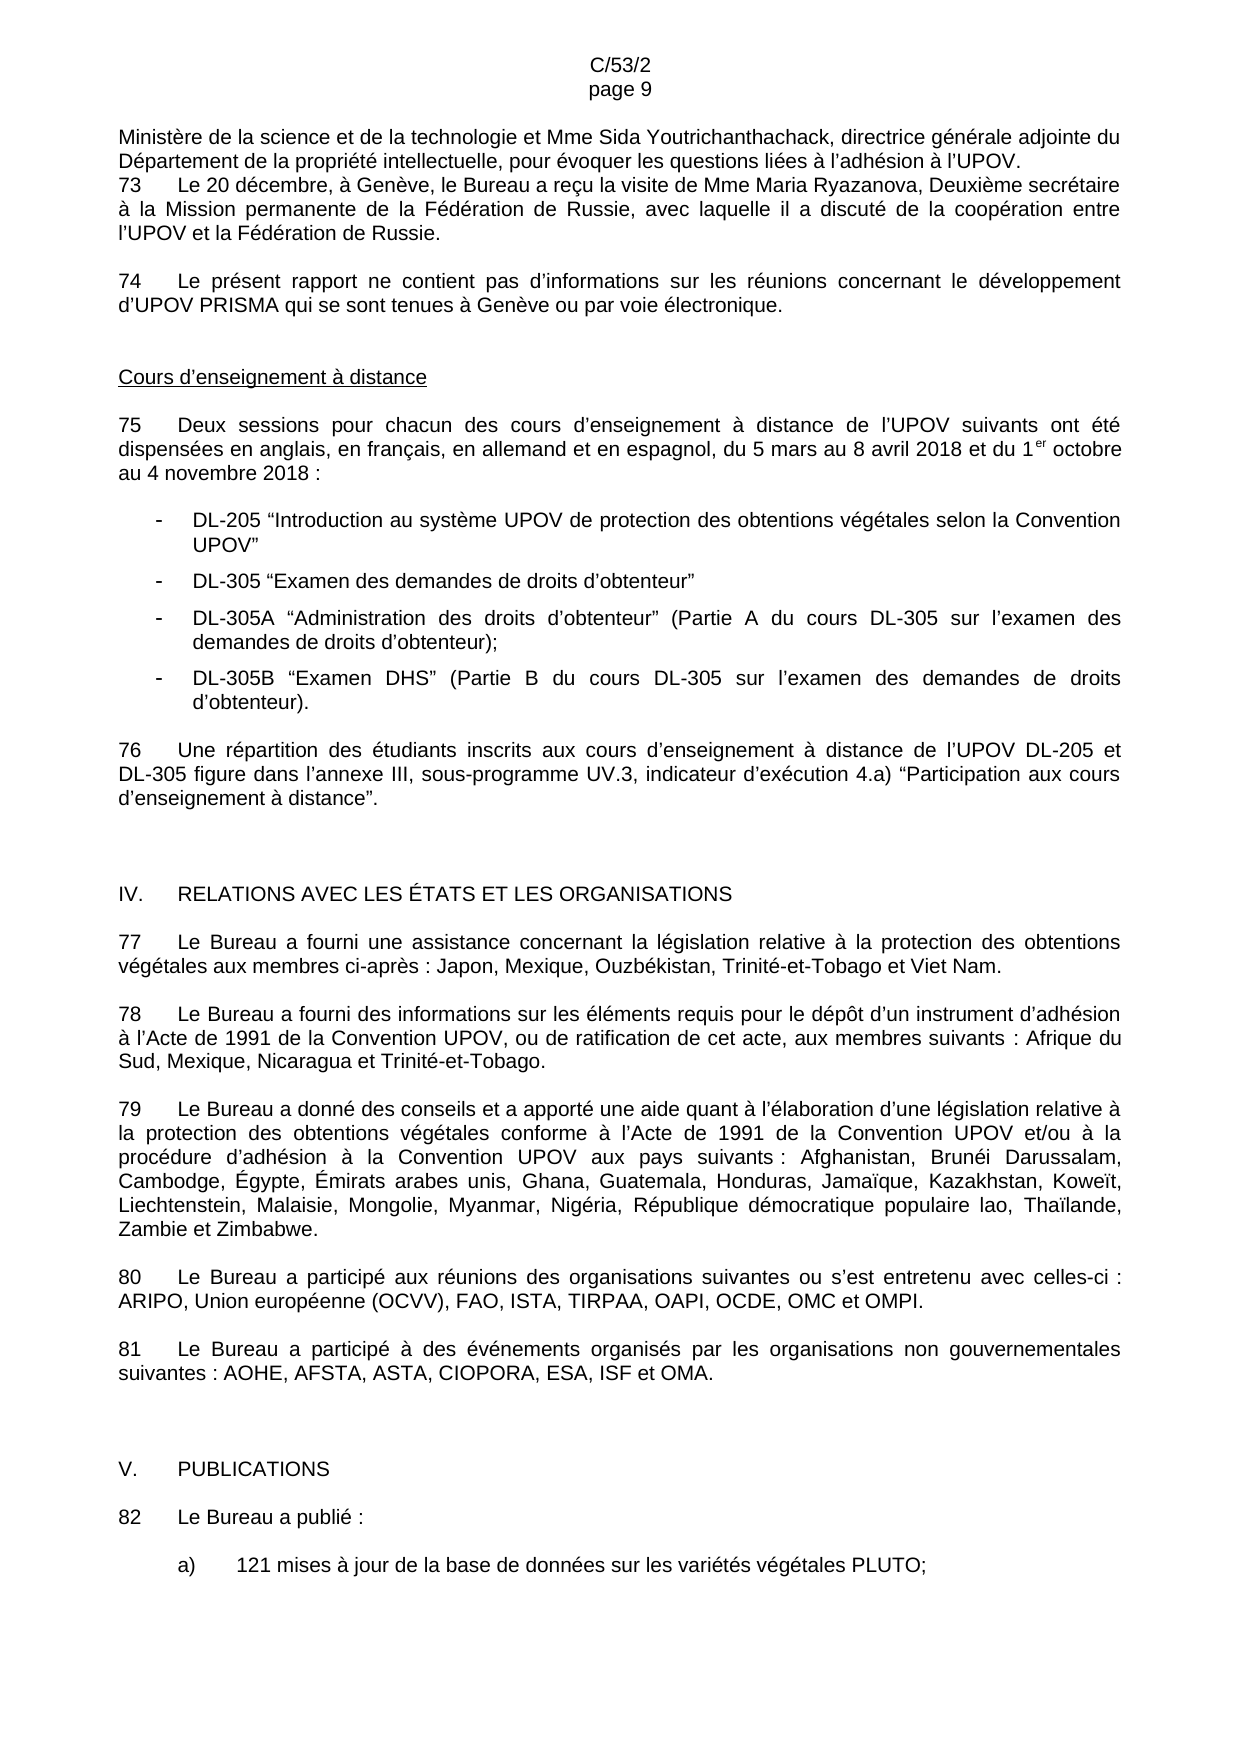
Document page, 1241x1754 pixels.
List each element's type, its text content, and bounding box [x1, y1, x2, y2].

text Le 20 décembre, à Genève, le Bureau a reçu la visite de Mme Maria Ryazanova, Deuxième secrétaire à la Mission permanente de la Fédération de Russie, avec laquelle il a discuté de la coopération entre l’UPOV et la Fédération de Russie. [118, 173, 1122, 245]
text Le Bureau a publié : [118, 1504, 1122, 1528]
text Le Bureau a participé à des événements organisés par les organisations non gouvernementales suivantes : AOHE, AFSTA, ASTA, CIOPORA, ESA, ISF et OMA. [118, 1337, 1122, 1385]
text Le Bureau a donné des conseils et a apporté une aide quant à l’élaboration d’une législation relative à la protection des obtentions végétales conforme à l’Acte de 1991 de la Convention UPOV et/ou à la procédure d’adhésion à la Convention UPOV aux pays suivants : Afghanistan, Brunéi Darussalam, Cambodge, Égypte, Émirats arabes unis, Ghana, Guatemala, Honduras, Jamaïque, Kazakhstan, Koweït, Liechtenstein, Malaisie, Mongolie, Myanmar, Nigéria, République démocratique populaire lao, Thaïlande, Zambie et Zimbabwe. [118, 1097, 1122, 1241]
subtitle Iv. Relations avec les États et les organisations [118, 882, 1122, 906]
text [118, 125, 1122, 173]
list DL-305 “Examen des demandes de droits d’obtenteur” [155, 569, 1122, 593]
text Le Bureau a fourni des informations sur les éléments requis pour le dépôt d’un instrument d’adhésion à l’Acte de 1991 de la Convention UPOV, ou de ratification de cet acte, aux membres suivants : Afrique du Sud, Mexique, Nicaragua et Trinité-et-Tobago. [118, 1001, 1122, 1073]
list DL-205 “Introduction au système UPOV de protection des obtentions végétales selon la Convention UPOV” [155, 508, 1122, 556]
list DL-305A “Administration des droits d’obtenteur” (Partie A du cours DL-305 sur l’examen des demandes de droits d’obtenteur); [155, 605, 1122, 653]
text Le présent rapport ne contient pas d’informations sur les réunions concernant le développement d’UPOV PRISMA qui se sont tenues à Genève ou par voie électronique. [118, 269, 1122, 317]
subtitle Cours d’enseignement à distance [118, 364, 1122, 388]
text a) 121 mises à jour de la base de données sur les variétés végétales PLUTO; [118, 1552, 1122, 1576]
list DL-305B “Examen DHS” (Partie B du cours DL-305 sur l’examen des demandes de droits d’obtenteur). [155, 666, 1122, 714]
text Le Bureau a fourni une assistance concernant la législation relative à la protection des obtentions végétales aux membres ci-après : Japon, Mexique, Ouzbékistan, Trinité-et-Tobago et Viet Nam. [118, 929, 1122, 977]
text Le Bureau a participé aux réunions des organisations suivantes ou s’est entretenu avec celles-ci : ARIPO, Union européenne (OCVV), FAO, ISTA, TIRPAA, OAPI, OCDE, OMC et OMPI. [118, 1265, 1122, 1313]
text Deux sessions pour chacun des cours d’enseignement à distance de l’UPOV suivants ont été dispensées en anglais, en français, en allemand et en espagnol, du 5 mars au 8 avril 2018 et du 1er octobre au 4 novembre 2018 : [118, 412, 1122, 484]
subtitle V. PUBLICATIONS [118, 1457, 1122, 1481]
text Une répartition des étudiants inscrits aux cours d’enseignement à distance de l’UPOV DL-205 et DL-305 figure dans l’annexe III, sous-programme UV.3, indicateur d’exécution 4.a) “Participation aux cours d’enseignement à distance”. [118, 738, 1122, 810]
